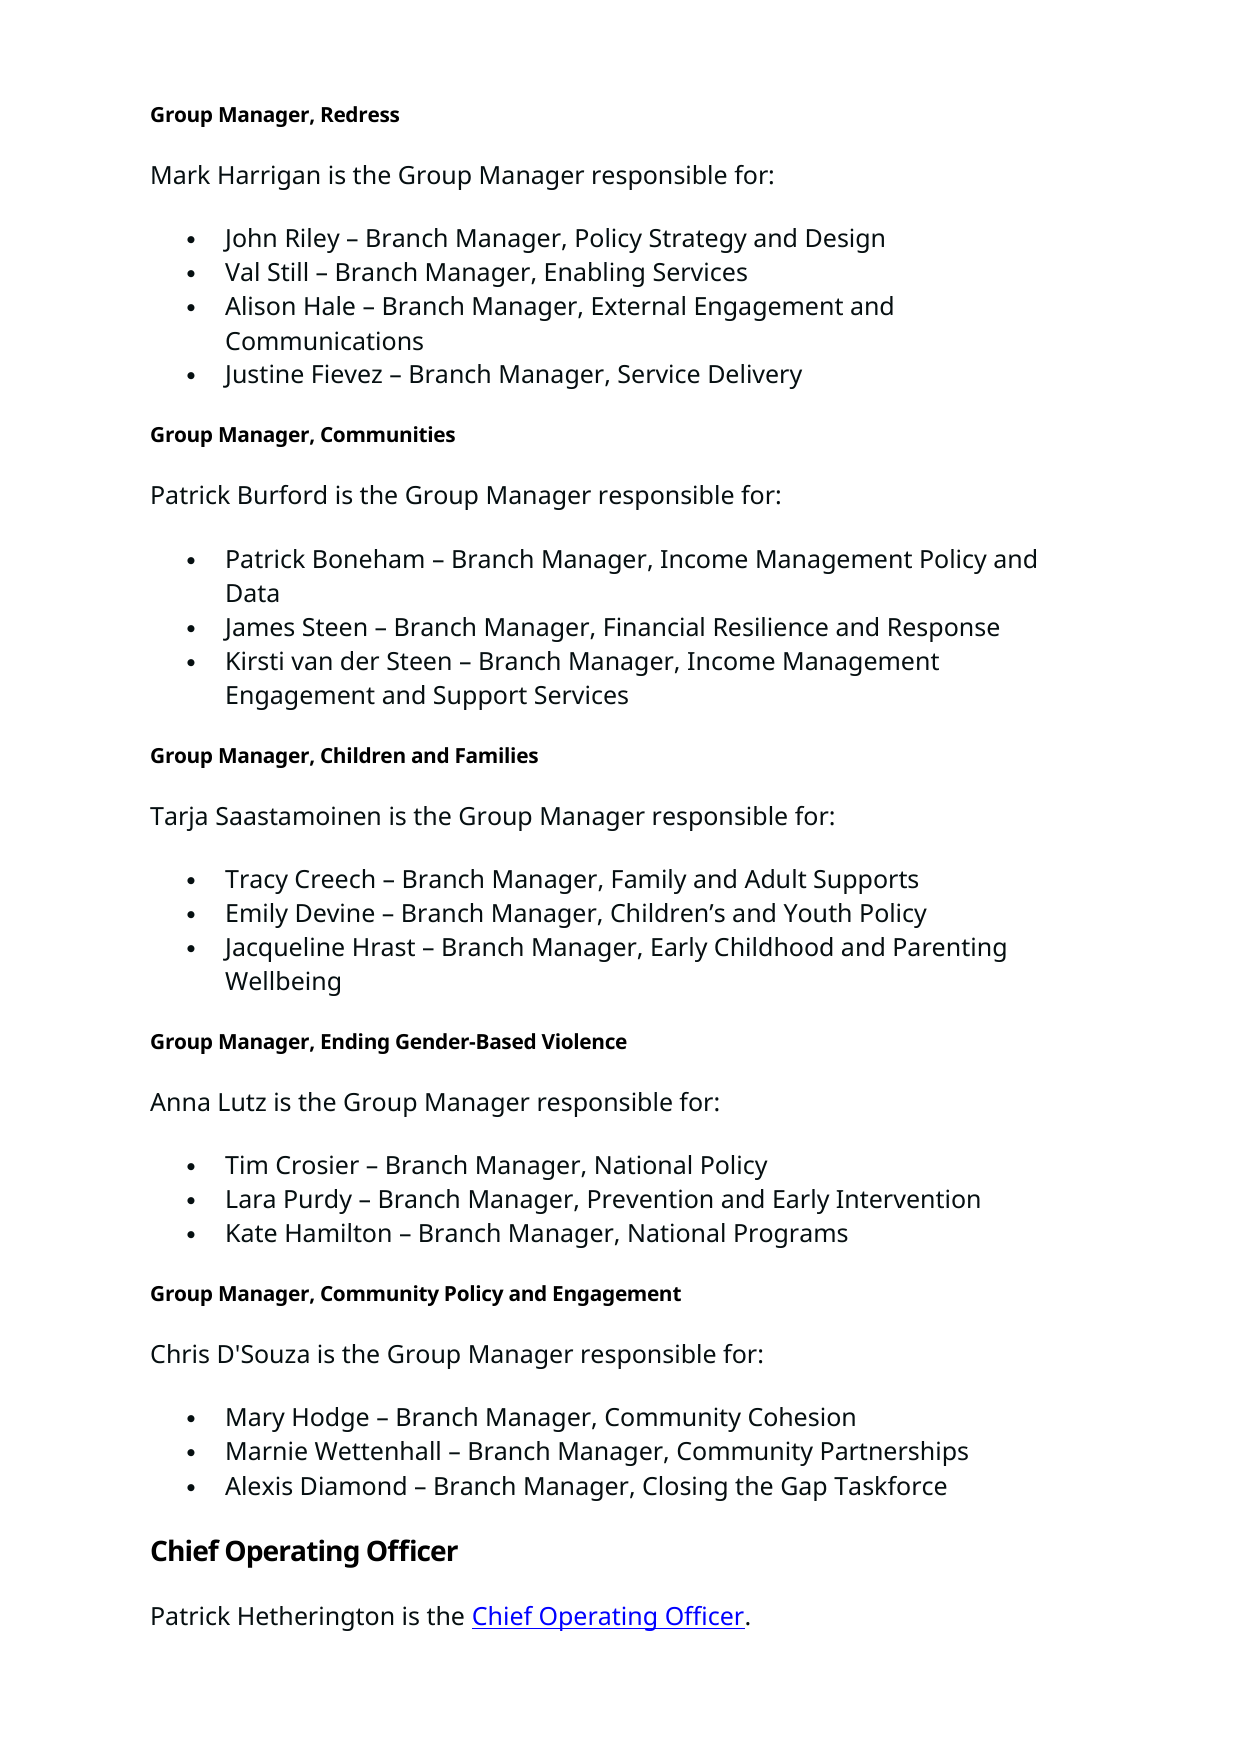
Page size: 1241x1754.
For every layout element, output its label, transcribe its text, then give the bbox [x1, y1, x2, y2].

list Marnie Wettenhall – Branch Manager, Community Partnerships [187, 1434, 1090, 1468]
text Group Manager, Children and Families [150, 741, 1090, 769]
list Kirsti van der Steen – Branch Manager, Income Management Engagement and Support Services [187, 643, 1090, 712]
text Group Manager, Ending Gender-Based Violence [150, 1027, 1090, 1055]
list James Steen – Branch Manager, Financial Resilience and Response [187, 609, 1090, 643]
text Group Manager, Redress [150, 100, 1090, 128]
list Tim Crosier – Branch Manager, National Policy [187, 1148, 1090, 1182]
text Mark Harrigan is the Group Manager responsible for: [150, 158, 1090, 192]
list John Riley – Branch Manager, Policy Strategy and Design [187, 221, 1090, 255]
text Patrick Burford is the Group Manager responsible for: [150, 478, 1090, 512]
list Jacqueline Hrast – Branch Manager, Early Childhood and Parenting Wellbeing [187, 930, 1090, 998]
list Mary Hodge – Branch Manager, Community Cohesion [187, 1400, 1090, 1434]
text Group Manager, Community Policy and Engagement [150, 1279, 1090, 1308]
text Patrick Hetherington is the Chief Operating Officer. [150, 1599, 1090, 1633]
text Group Manager, Communities [150, 420, 1090, 449]
list Alison Hale – Branch Manager, External Engagement and Communications [187, 289, 1090, 357]
list Alexis Diamond – Branch Manager, Closing the Gap Taskforce [187, 1468, 1090, 1502]
list Emily Devine – Branch Manager, Children’s and Youth Policy [187, 896, 1090, 930]
list Patrick Boneham – Branch Manager, Income Management Policy and Data [187, 541, 1090, 609]
text Chief Operating Officer [150, 1531, 1090, 1570]
list Lara Purdy – Branch Manager, Prevention and Early Intervention [187, 1182, 1090, 1216]
text Tarja Saastamoinen is the Group Manager responsible for: [150, 798, 1090, 832]
list Justine Fievez – Branch Manager, Service Delivery [187, 357, 1090, 391]
text Anna Lutz is the Group Manager responsible for: [150, 1084, 1090, 1119]
list Tracy Creech – Branch Manager, Family and Adult Supports [187, 862, 1090, 896]
list Val Still – Branch Manager, Enabling Services [187, 255, 1090, 289]
text Chris D'Souza is the Group Manager responsible for: [150, 1337, 1090, 1371]
list Kate Hamilton – Branch Manager, National Programs [187, 1216, 1090, 1250]
